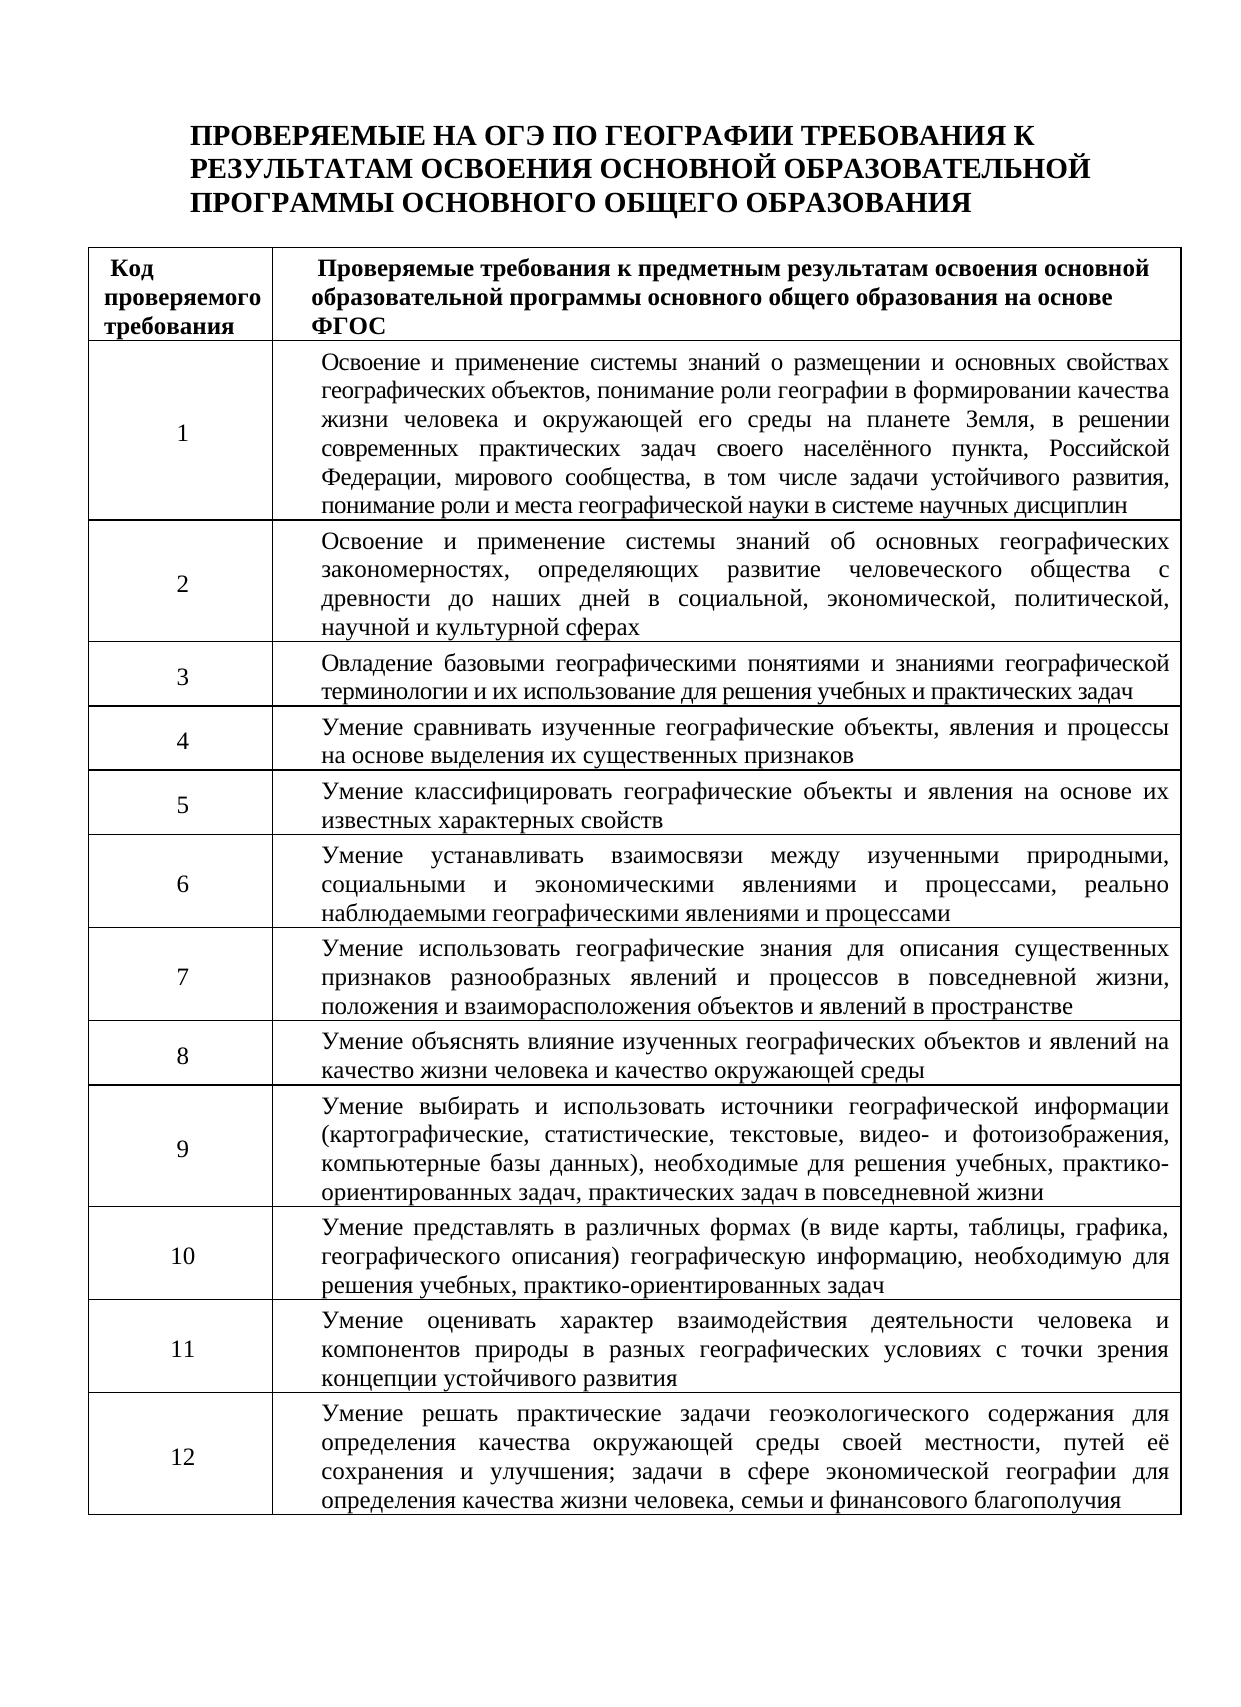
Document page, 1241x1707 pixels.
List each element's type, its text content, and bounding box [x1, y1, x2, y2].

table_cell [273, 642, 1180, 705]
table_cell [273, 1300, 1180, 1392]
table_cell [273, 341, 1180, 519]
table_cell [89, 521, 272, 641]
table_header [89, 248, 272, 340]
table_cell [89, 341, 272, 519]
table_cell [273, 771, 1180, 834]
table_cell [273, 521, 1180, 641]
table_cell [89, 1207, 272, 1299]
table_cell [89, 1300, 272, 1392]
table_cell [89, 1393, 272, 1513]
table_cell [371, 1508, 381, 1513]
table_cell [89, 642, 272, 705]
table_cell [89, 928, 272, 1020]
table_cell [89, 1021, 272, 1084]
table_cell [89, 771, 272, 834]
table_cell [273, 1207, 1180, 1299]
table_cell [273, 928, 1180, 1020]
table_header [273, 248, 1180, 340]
text ПРОВЕРЯЕМЫЕ НА ОГЭ ПО ГЕОГРАФИИ ТРЕБОВАНИЯ К РЕЗУЛЬТАТАМ ОСВОЕНИЯ ОСНОВНОЙ ОБРАЗОВАТЕЛЬНОЙ ПРОГРАММЫ ОСНОВНОГО ОБЩЕГО ОБРАЗОВАНИЯ [190, 118, 1152, 219]
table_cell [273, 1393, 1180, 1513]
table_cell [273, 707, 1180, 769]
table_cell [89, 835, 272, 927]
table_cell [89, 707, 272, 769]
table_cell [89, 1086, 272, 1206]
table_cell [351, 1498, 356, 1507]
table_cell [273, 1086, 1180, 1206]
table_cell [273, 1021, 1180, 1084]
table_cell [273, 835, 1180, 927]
